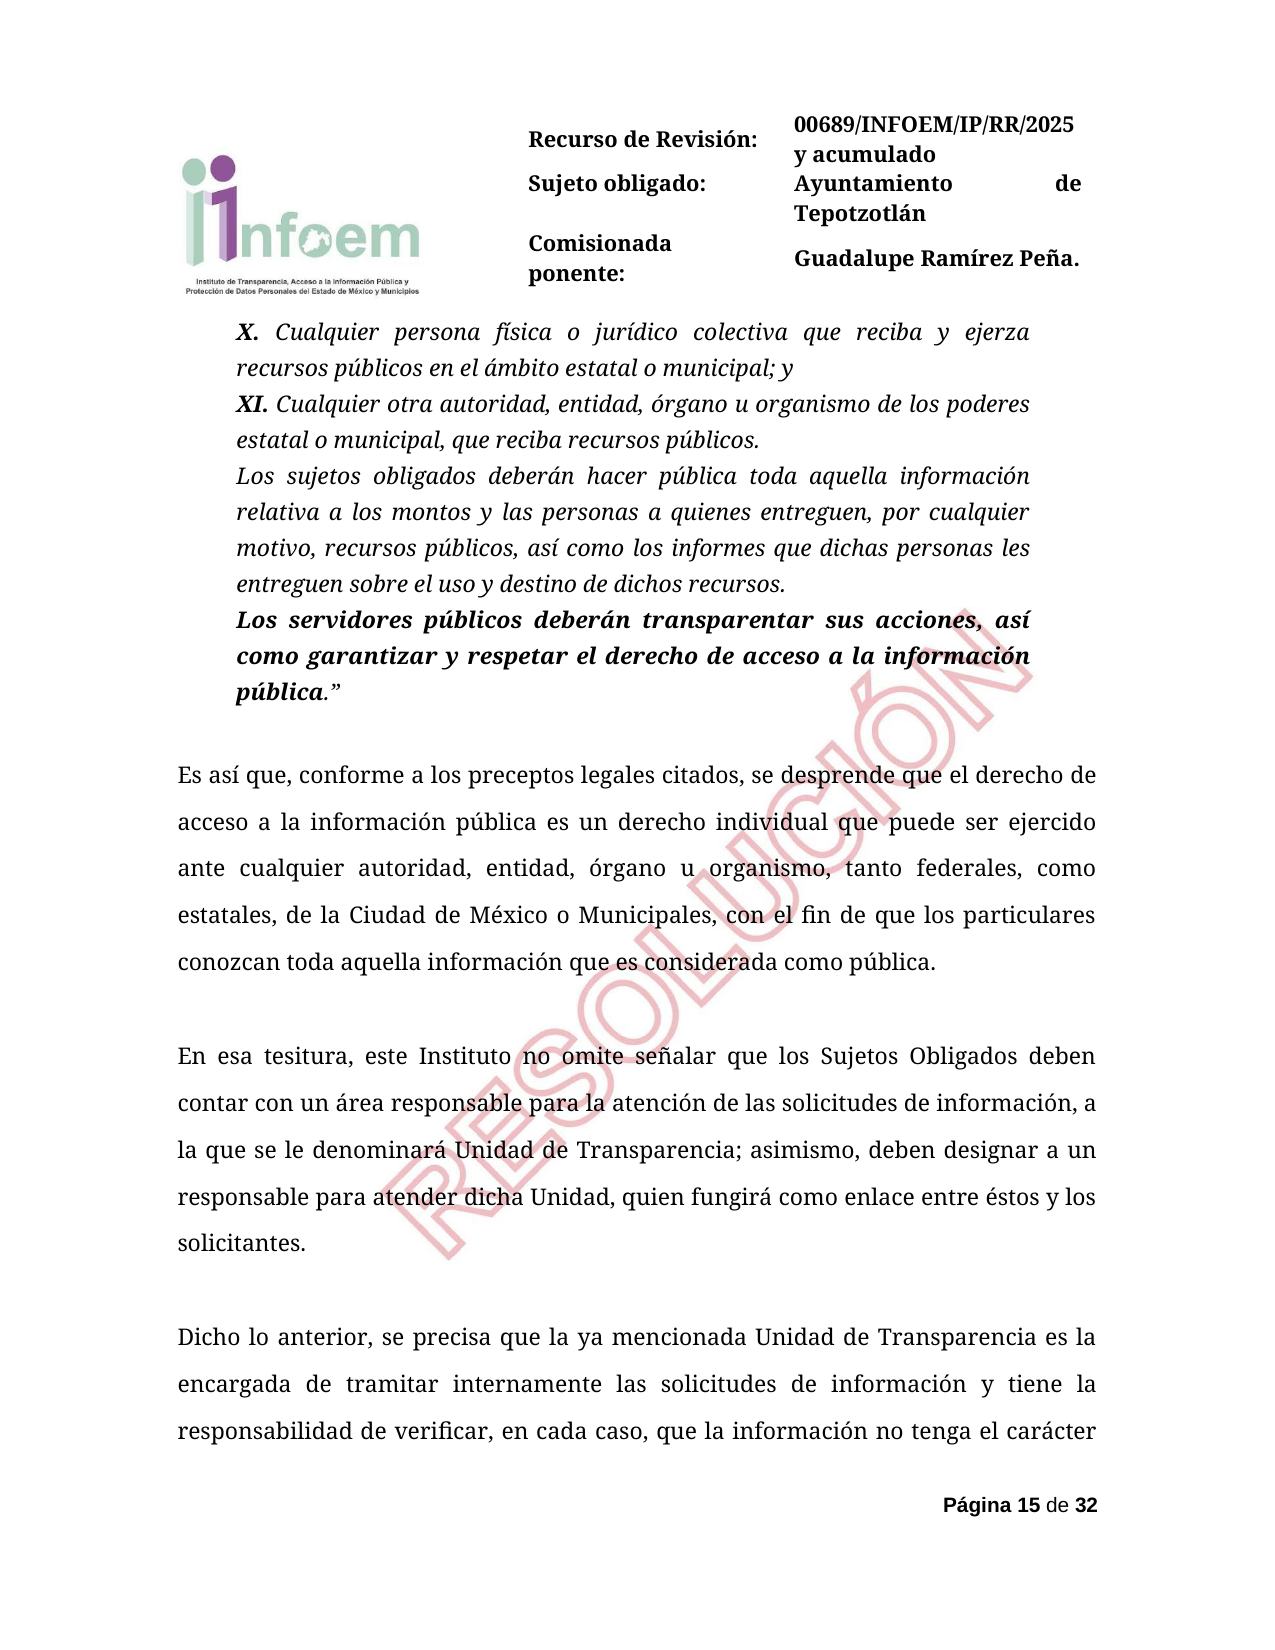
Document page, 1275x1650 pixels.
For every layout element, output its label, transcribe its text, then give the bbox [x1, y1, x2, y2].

text XI. Cualquier otra autoridad, entidad, órgano u organismo de los poderes estatal o municipal, que reciba recursos públicos. [236, 388, 1034, 455]
text En esa tesitura, este Instituto no omite señalar que los Sujetos Obligados deben contar con un área responsable para la atención de las solicitudes de información, a la que se le denominará Unidad de Transparencia; asimismo, deben designar a un responsable para atender dicha Unidad, quien fungirá como enlace entre éstos y los solicitantes. [177, 1040, 1098, 1258]
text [177, 1321, 1098, 1446]
text X. Cualquier persona física o jurídico colectiva que reciba y ejerza recursos públicos en el ámbito estatal o municipal; y [236, 316, 1034, 383]
text Los sujetos obligados deberán hacer pública toda aquella información relativa a los montos y las personas a quienes entreguen, por cualquier motivo, recursos públicos, así como los informes que dichas personas les entreguen sobre el uso y destino de dichos recursos. [236, 460, 1034, 599]
text Es así que, conforme a los preceptos legales citados, se desprende que el derecho de acceso a la información pública es un derecho individual que puede ser ejercido ante cualquier autoridad, entidad, órgano u organismo, tanto federales, como estatales, de la Ciudad de México o Municipales, con el fin de que los particulares conozcan toda aquella información que es considerada como pública. [177, 758, 1098, 977]
text Los servidores públicos deberán transparentar sus acciones, así como garantizar y respetar el derecho de acceso a la información pública.” [236, 604, 1034, 707]
picture [64, 95, 1275, 1650]
